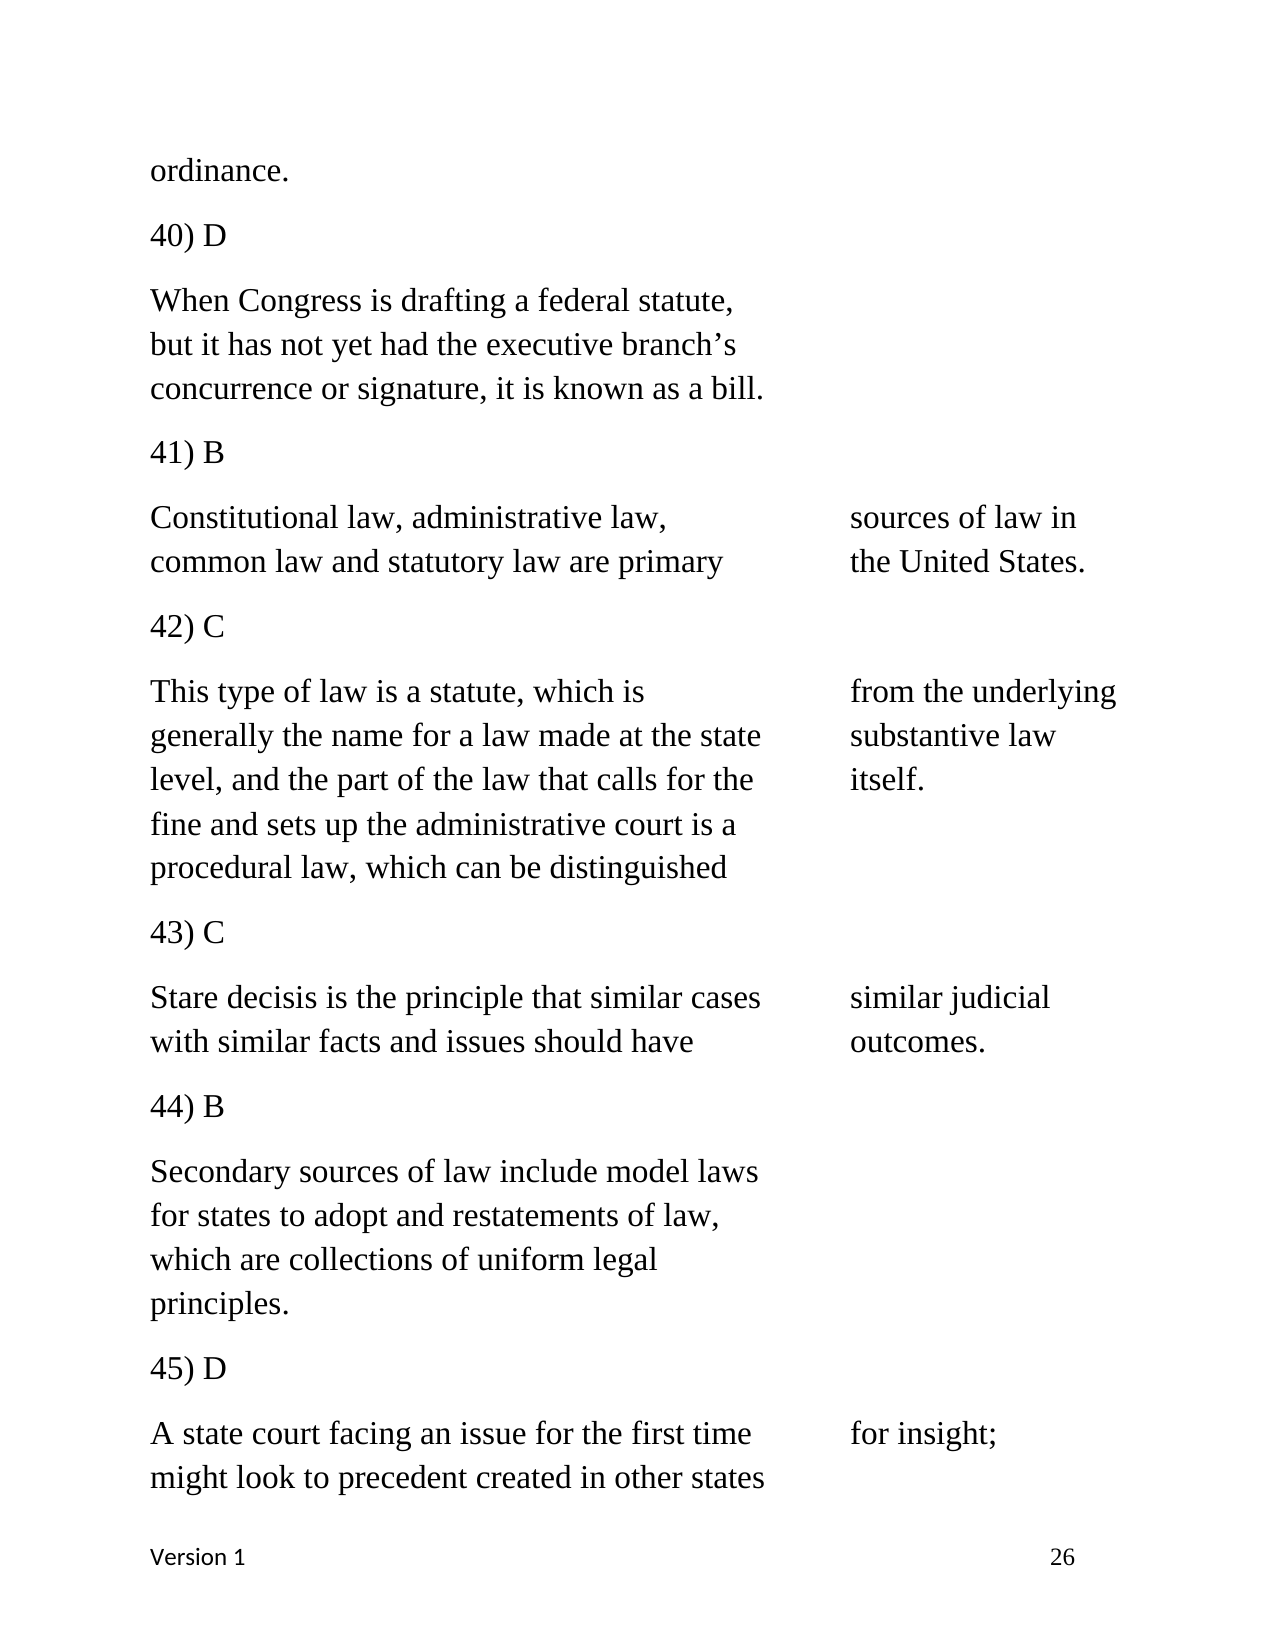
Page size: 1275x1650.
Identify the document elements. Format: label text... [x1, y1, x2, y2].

text Stare decisis is the principle that similar cases with similar facts and issues should have similar judicial outcomes. [150, 978, 775, 1060]
text 42) C [150, 607, 775, 645]
text 40) D [150, 215, 775, 253]
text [150, 1413, 775, 1496]
text Constitutional law, administrative law, common law and statutory law are primary sources of law in the United States. [150, 498, 775, 580]
text 41) B [150, 433, 775, 471]
text When Congress is drafting a federal statute, but it has not yet had the executive branch’s concurrence or signature, it is known as a bill. [150, 280, 775, 406]
text Constitutional law, administrative law, common law and statutory law are primary sources of law in the United States. [850, 498, 1125, 580]
text Stare decisis is the principle that similar cases with similar facts and issues should have similar judicial outcomes. [850, 978, 1125, 1060]
text Secondary sources of law include model laws for states to adopt and restatements of law, which are collections of uniform legal principles. [150, 1151, 775, 1322]
text 45) D [150, 1348, 775, 1387]
text This type of law is a statute, which is generally the name for a law made at the state level, and the part of the law that calls for the fine and sets up the administrative court is a procedural law, which can be distinguished from the underlying substantive law itself. [150, 672, 775, 886]
text 44) B [150, 1087, 775, 1125]
text 43) C [150, 913, 775, 951]
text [150, 150, 775, 188]
text This type of law is a statute, which is generally the name for a law made at the state level, and the part of the law that calls for the fine and sets up the administrative court is a procedural law, which can be distinguished from the underlying substantive law itself. [850, 672, 1125, 798]
